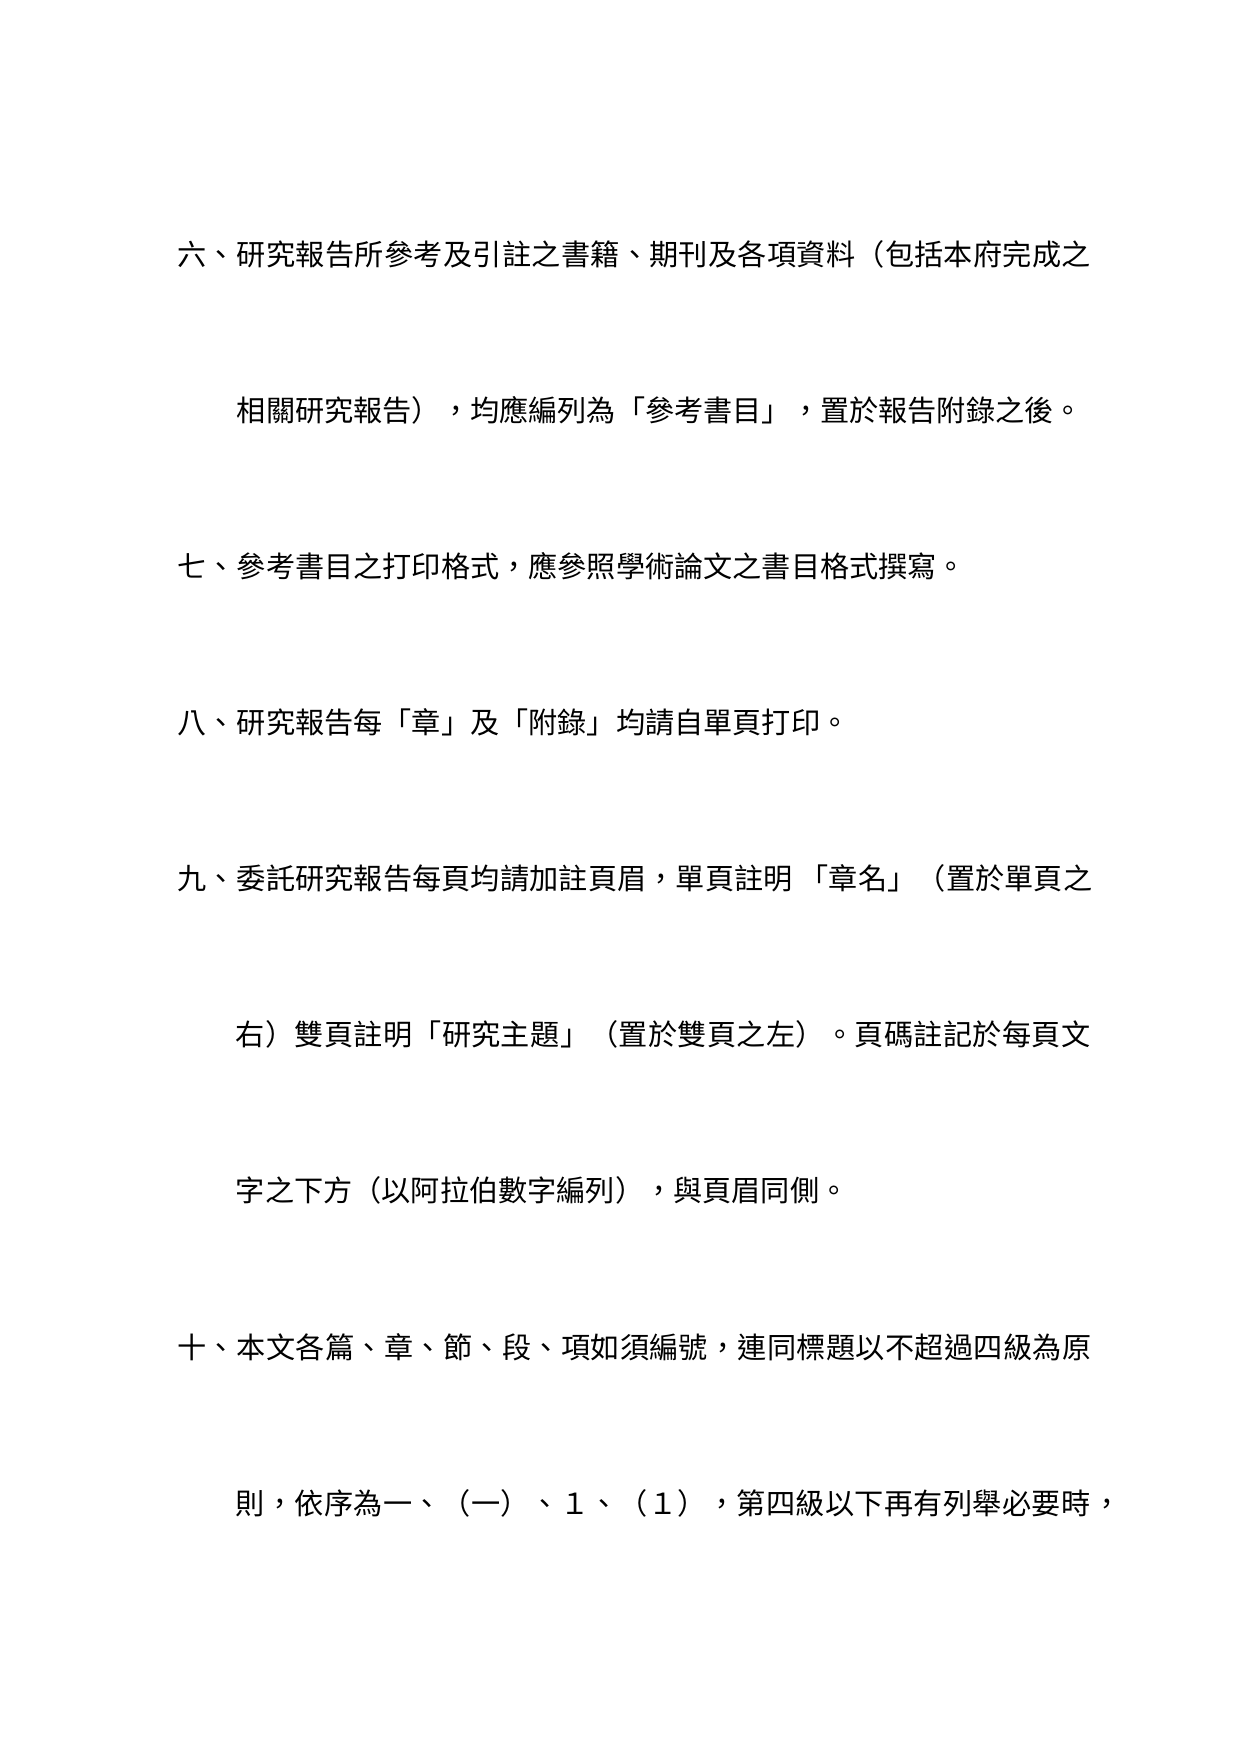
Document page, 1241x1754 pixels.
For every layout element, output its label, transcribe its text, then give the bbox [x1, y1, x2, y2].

list 委託研究報告每頁均請加註頁眉，單頁註明 「章名」（置於單頁之右）雙頁註明「研究主題」（置於雙頁之左）。頁碼註記於每頁文字之下方（以阿拉伯數字編列），與頁眉同側。 [177, 799, 1092, 1267]
list 研究報告每「章」及「附錄」均請自單頁打印。 [177, 643, 1092, 799]
list 參考書目之打印格式，應參照學術論文之書目格式撰寫。 [177, 487, 1092, 643]
list 研究報告所參考及引註之書籍、期刊及各項資料（包括本府完成之相關研究報告），均應編列為「參考書目」，置於報告附錄之後。 [177, 174, 1092, 487]
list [177, 1267, 1092, 1579]
